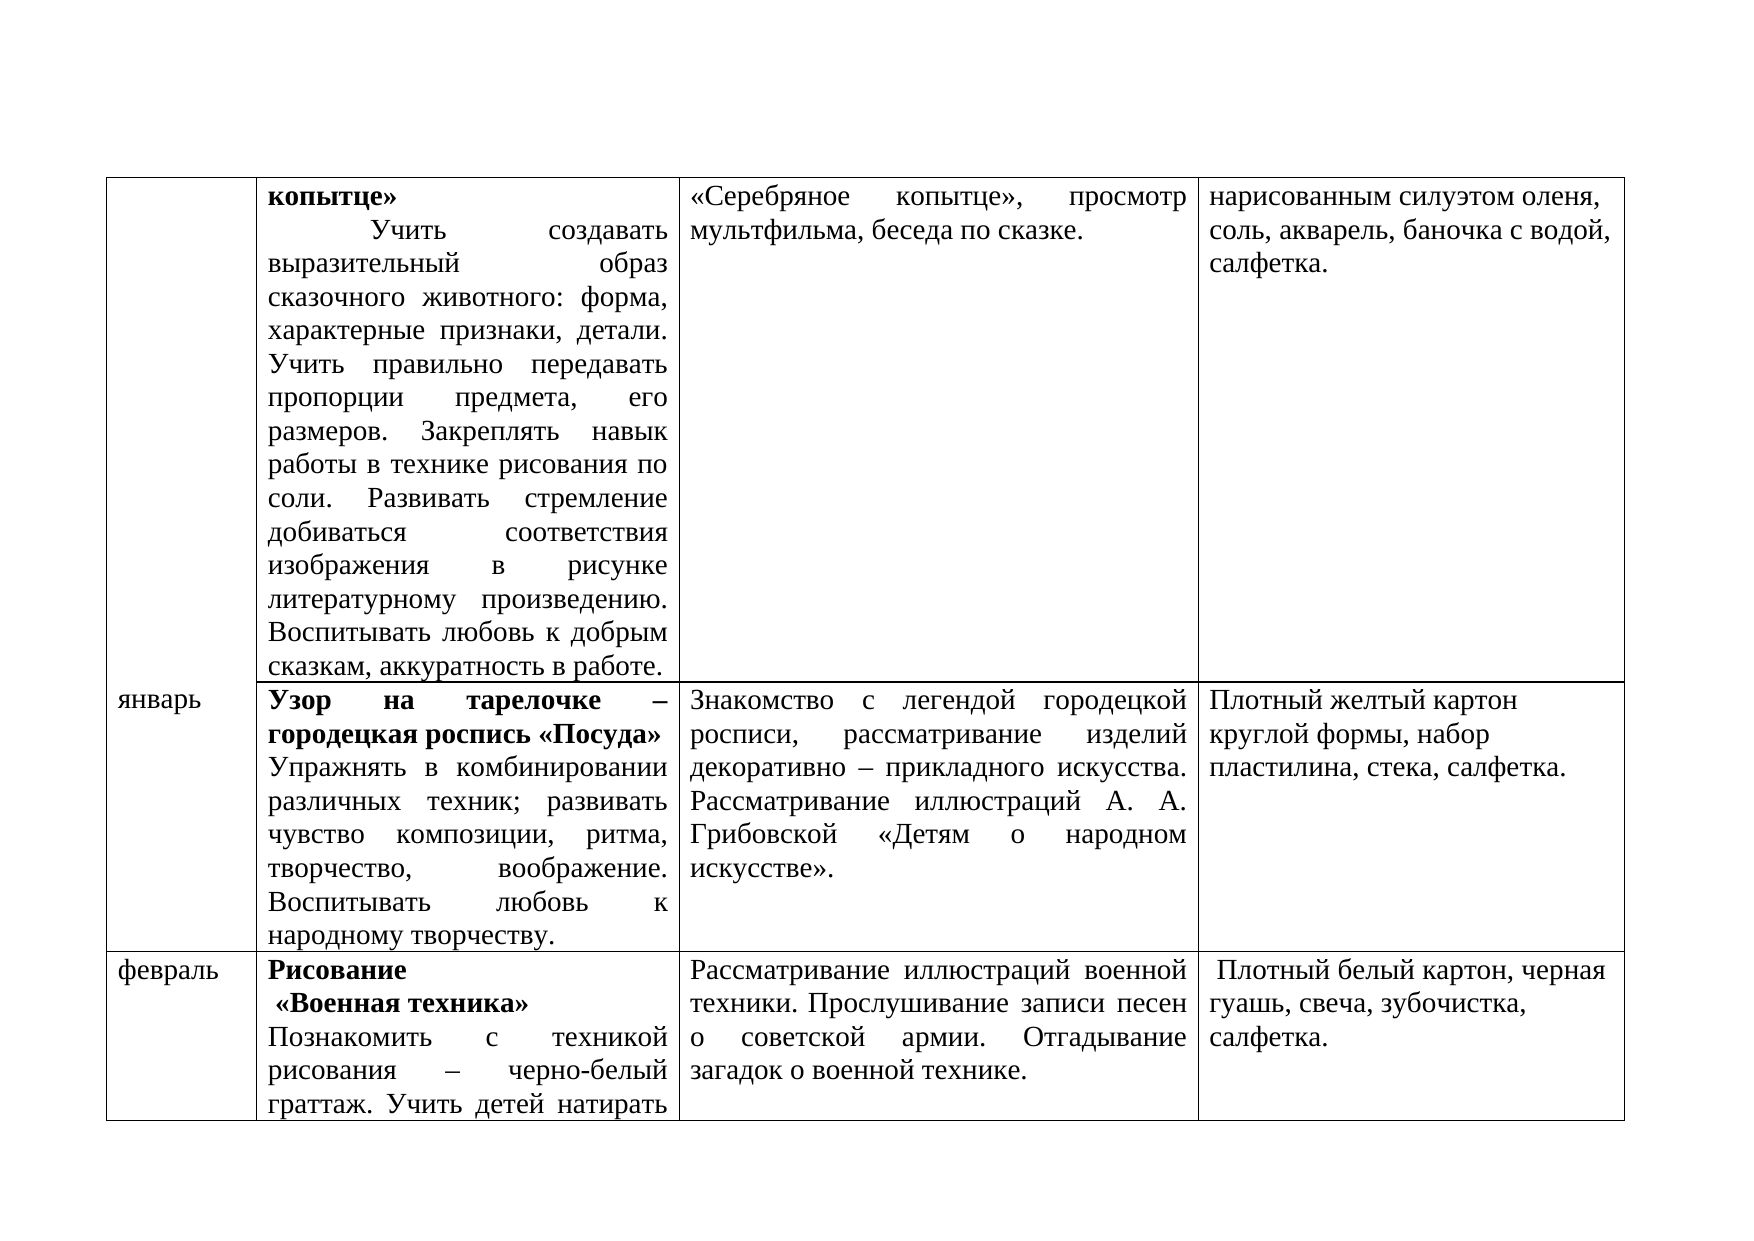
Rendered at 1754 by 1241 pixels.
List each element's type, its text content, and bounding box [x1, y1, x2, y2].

table_cell Узор на тарелочке – городецкая роспись «Посуда» Упражнять в комбинировании различных техник; развивать чувство композиции, ритма, творчество, воображение. Воспитывать любовь к народному творчеству. [257, 683, 679, 951]
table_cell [257, 952, 679, 1119]
table_cell февраль февраль [107, 952, 256, 1119]
table_cell Плотный желтый картон круглой формы, набор пластилина, стека, салфетка. [1199, 683, 1624, 951]
table_cell Знакомство с легендой городецкой росписи, рассматривание изделий декоративно – прикладного искусства. Рассматривание иллюстраций А. А. Грибовской «Детям о народном искусстве». [680, 683, 1198, 951]
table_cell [680, 952, 1198, 1119]
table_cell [1199, 178, 1624, 681]
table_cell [680, 178, 1198, 681]
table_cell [1199, 952, 1624, 1119]
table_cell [257, 178, 679, 681]
